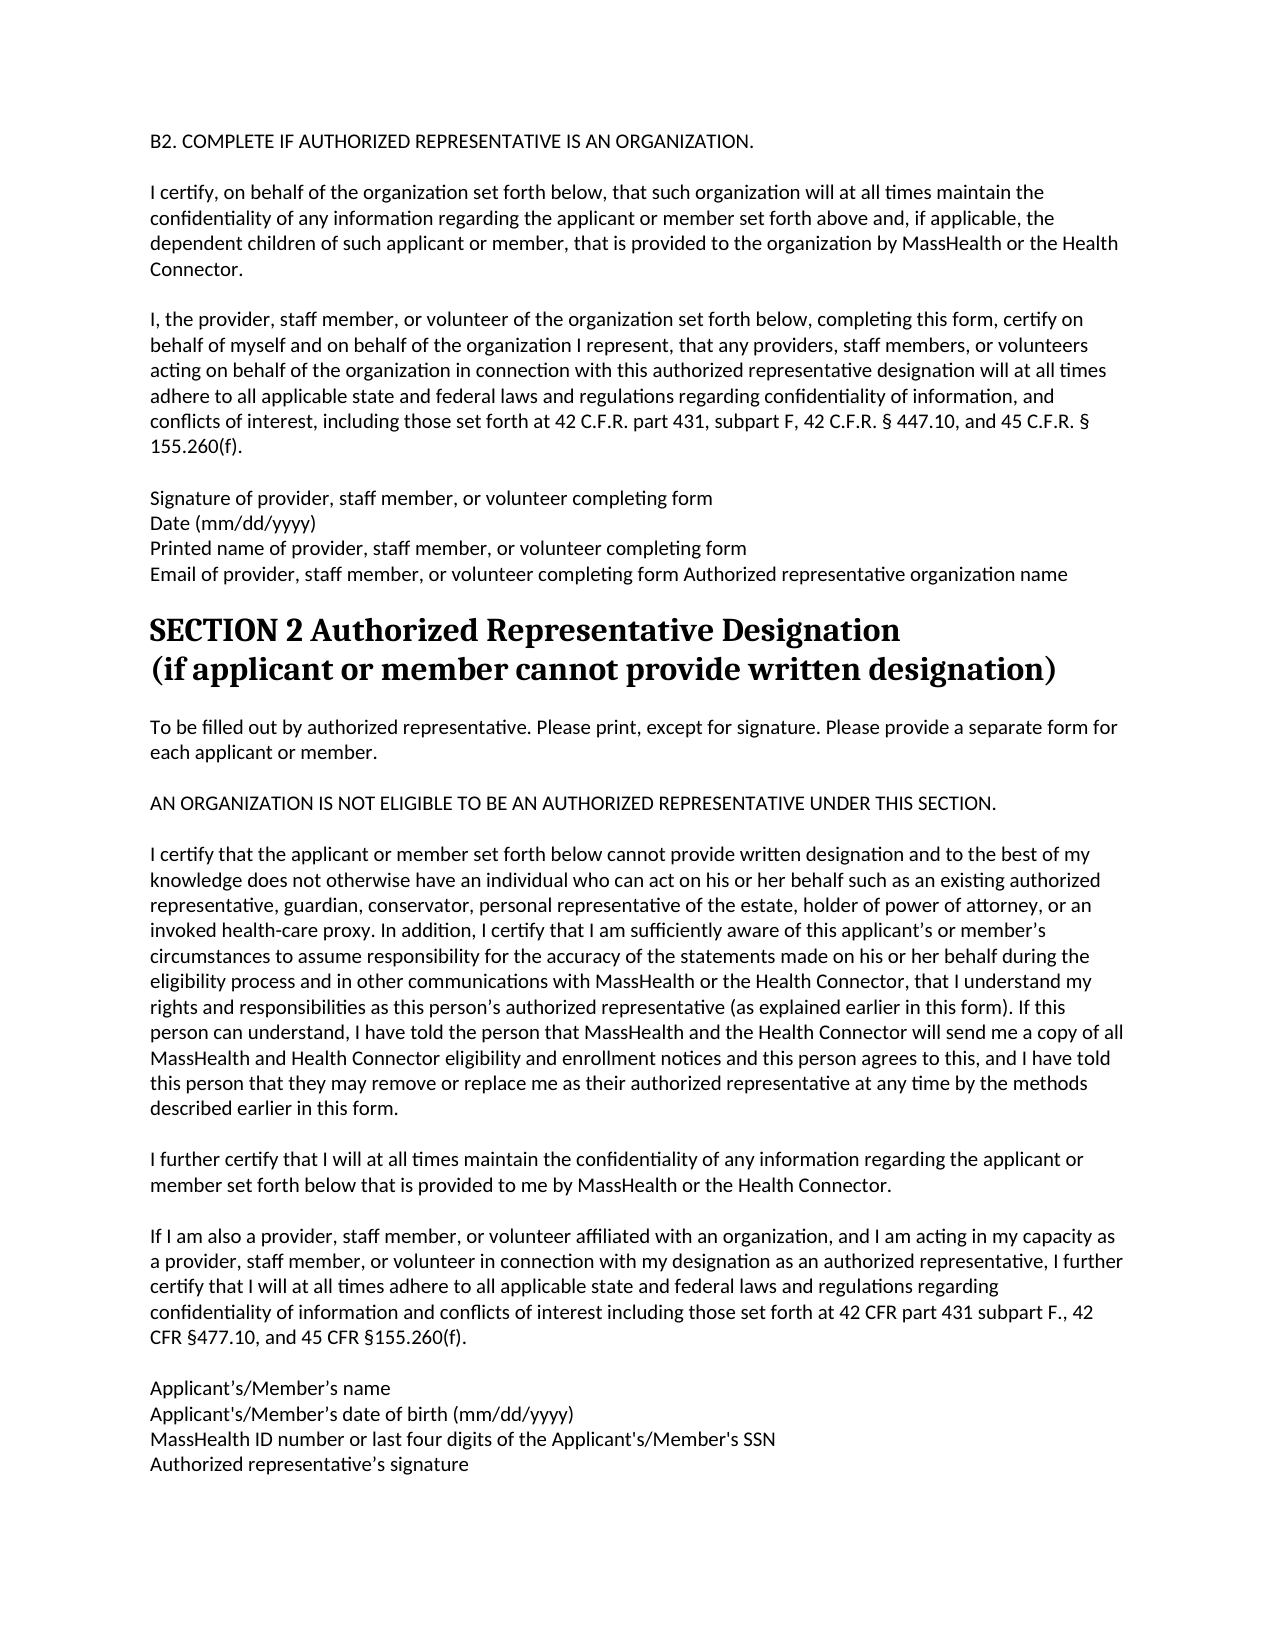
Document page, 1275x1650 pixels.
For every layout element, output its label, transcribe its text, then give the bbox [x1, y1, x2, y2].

text I further certify that I will at all times maintain the confidentiality of any information regarding the applicant or member set forth below that is provided to me by MassHealth or the Health Connector. [150, 1146, 1125, 1197]
text If I am also a provider, staff member, or volunteer affiliated with an organization, and I am acting in my capacity as a provider, staff member, or volunteer in connection with my designation as an authorized representative, I further certify that I will at all times adhere to all applicable state and federal laws and regulations regarding confidentiality of information and conflicts of interest including those set forth at 42 CFR part 431 subpart F., 42 CFR §477.10, and 45 CFR §155.260(f). [150, 1223, 1125, 1350]
text AN ORGANIZATION IS NOT ELIGIBLE TO BE AN AUTHORIZED REPRESENTATIVE UNDER THIS SECTION. [150, 790, 1125, 816]
text SECTION 2 Authorized Representative Designation (if applicant or member cannot provide written designation) [150, 612, 1125, 688]
text I, the provider, staff member, or volunteer of the organization set forth below, completing this form, certify on behalf of myself and on behalf of the organization I represent, that any providers, staff members, or volunteers acting on behalf of the organization in connection with this authorized representative designation will at all times adhere to all applicable state and federal laws and regulations regarding confidentiality of information, and conflicts of interest, including those set forth at 42 C.F.R. part 431, subpart F, 42 C.F.R. § 447.10, and 45 C.F.R. § 155.260(f). [150, 307, 1125, 459]
text Email of provider, staff member, or volunteer completing form Authorized representative organization name [150, 561, 1125, 586]
text Applicant's/Member’s date of birth (mm/dd/yyyy) [150, 1401, 1125, 1426]
text I certify, on behalf of the organization set forth below, that such organization will at all times maintain the confidentiality of any information regarding the applicant or member set forth above and, if applicable, the dependent children of such applicant or member, that is provided to the organization by MassHealth or the Health Connector. [150, 179, 1125, 281]
text B2. COMPLETE IF AUTHORIZED REPRESENTATIVE IS AN ORGANIZATION. [150, 128, 1125, 154]
text Authorized representative’s signature [150, 1452, 1125, 1477]
text MassHealth ID number or last four digits of the Applicant's/Member's SSN [150, 1426, 1125, 1452]
text Applicant’s/Member’s name [150, 1375, 1125, 1401]
text I certify that the applicant or member set forth below cannot provide written designation and to the best of my knowledge does not otherwise have an individual who can act on his or her behalf such as an existing authorized representative, guardian, conservator, personal representative of the estate, holder of power of attorney, or an invoked health-care proxy. In addition, I certify that I am sufficiently aware of this applicant’s or member’s circumstances to assume responsibility for the accuracy of the statements made on his or her behalf during the eligibility process and in other communications with MassHealth or the Health Connector, that I understand my rights and responsibilities as this person’s authorized representative (as explained earlier in this form). If this person can understand, I have told the person that MassHealth and the Health Connector will send me a copy of all MassHealth and Health Connector eligibility and enrollment notices and this person agrees to this, and I have told this person that they may remove or replace me as their authorized representative at any time by the methods described earlier in this form. [150, 841, 1125, 1121]
text Printed name of provider, staff member, or volunteer completing form [150, 536, 1125, 561]
text Date (mm/dd/yyyy) [150, 510, 1125, 536]
text Signature of provider, staff member, or volunteer completing form [150, 485, 1125, 510]
text To be filled out by authorized representative. Please print, except for signature. Please provide a separate form for each applicant or member. [150, 714, 1125, 765]
